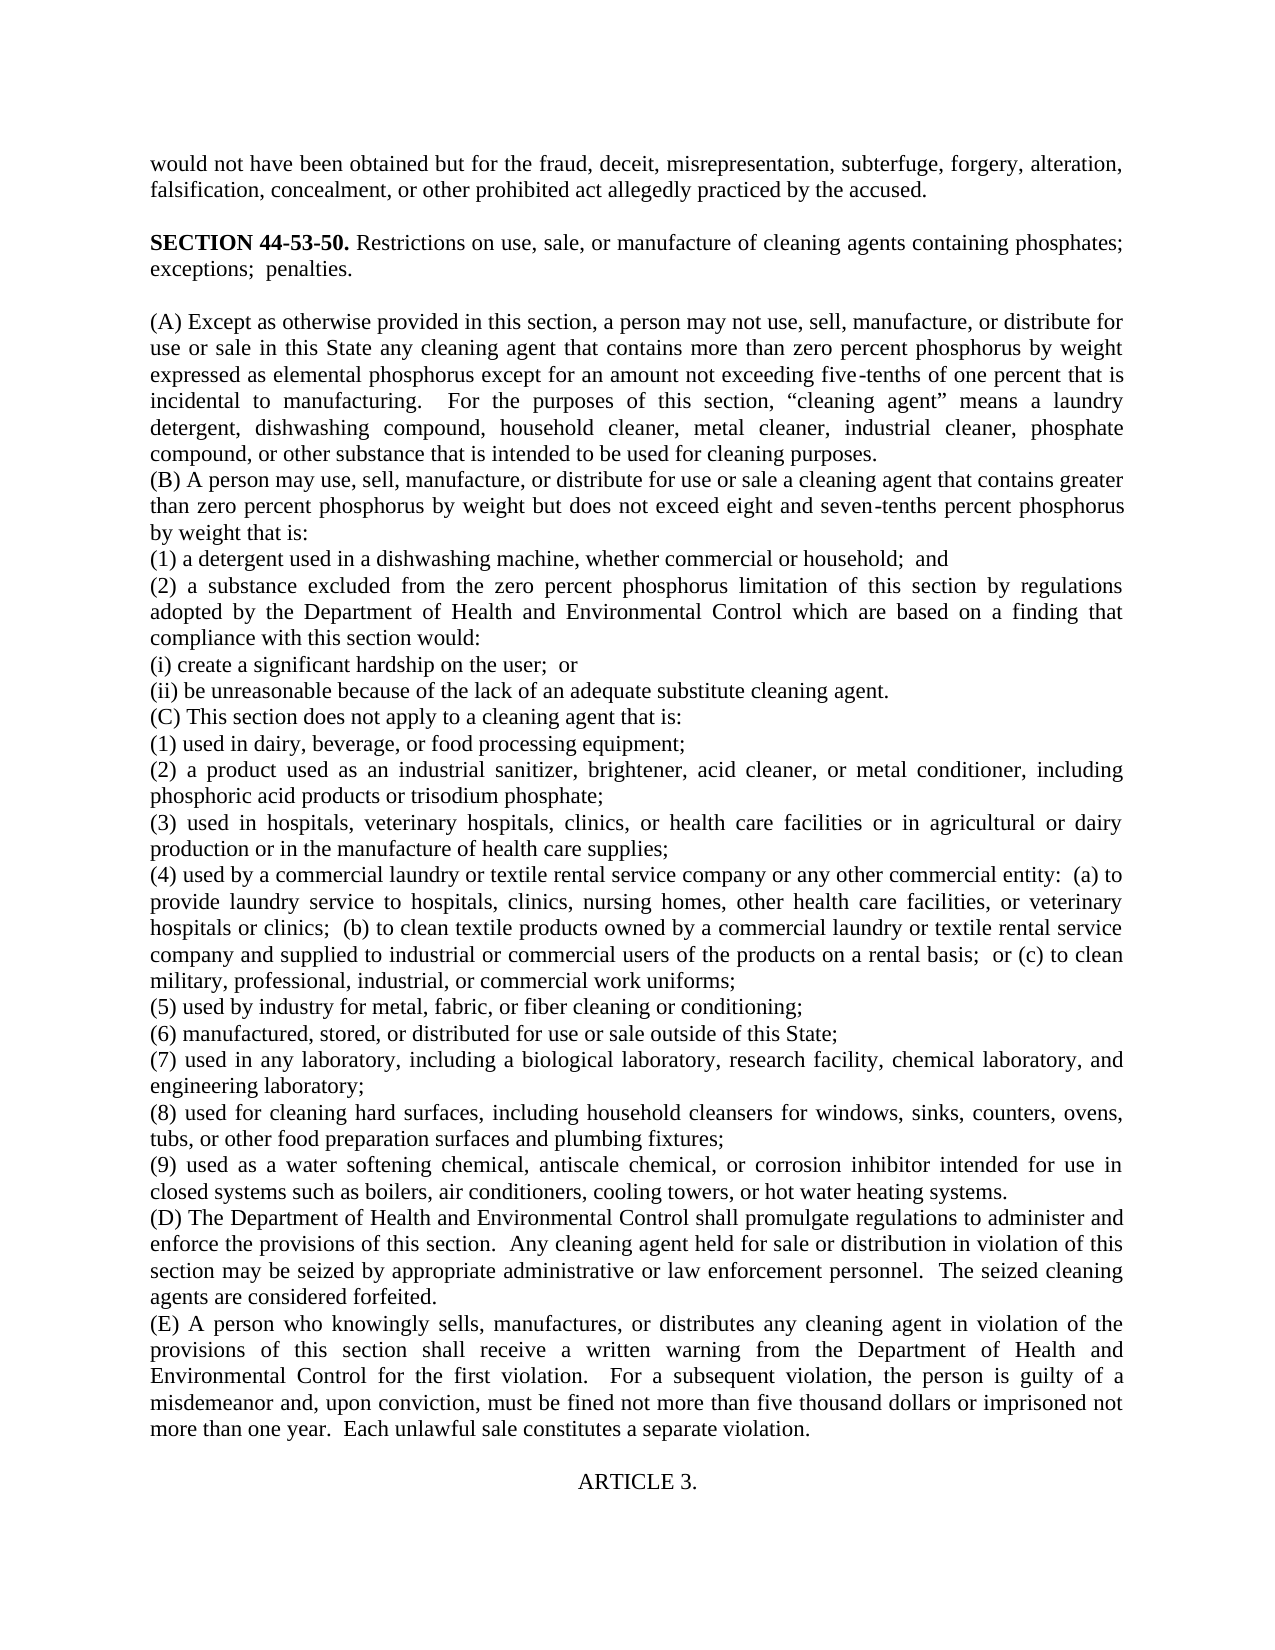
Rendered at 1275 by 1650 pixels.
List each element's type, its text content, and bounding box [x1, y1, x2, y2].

text (i) create a significant hardship on the user; or [150, 651, 1125, 677]
text (1) a detergent used in a dishwashing machine, whether commercial or household; and [150, 545, 1125, 572]
text (A) Except as otherwise provided in this section, a person may not use, sell, manufacture, or distribute for use or sale in this State any cleaning agent that contains more than zero percent phosphorus by weight expressed as elemental phosphorus except for an amount not exceeding five-tenths of one percent that is incidental to manufacturing. For the purposes of this section, “cleaning agent” means a laundry detergent, dishwashing compound, household cleaner, metal cleaner, industrial cleaner, phosphate compound, or other substance that is intended to be used for cleaning purposes. [150, 308, 1125, 466]
text (E) A person who knowingly sells, manufactures, or distributes any cleaning agent in violation of the provisions of this section shall receive a written warning from the Department of Health and Environmental Control for the first violation. For a subsequent violation, the person is guilty of a misdemeanor and, upon conviction, must be fined not more than five thousand dollars or imprisoned not more than one year. Each unlawful sale constitutes a separate violation. [150, 1309, 1125, 1441]
text (8) used for cleaning hard surfaces, including household cleansers for windows, sinks, counters, ovens, tubs, or other food preparation surfaces and plumbing fixtures; [150, 1099, 1125, 1151]
text ARTICLE 3. [150, 1468, 1125, 1494]
text (C) This section does not apply to a cleaning agent that is: [150, 703, 1125, 730]
text (ii) be unreasonable because of the lack of an adequate substitute cleaning agent. [150, 677, 1125, 703]
text (3) used in hospitals, veterinary hospitals, clinics, or health care facilities or in agricultural or dairy production or in the manufacture of health care supplies; [150, 809, 1125, 862]
text (6) manufactured, stored, or distributed for use or sale outside of this State; [150, 1020, 1125, 1046]
text (1) used in dairy, beverage, or food processing equipment; [150, 730, 1125, 756]
text (2) a substance excluded from the zero percent phosphorus limitation of this section by regulations adopted by the Department of Health and Environmental Control which are based on a finding that compliance with this section would: [150, 572, 1125, 651]
text (5) used by industry for metal, fabric, or fiber cleaning or conditioning; [150, 993, 1125, 1020]
text (7) used in any laboratory, including a biological laboratory, research facility, chemical laboratory, and engineering laboratory; [150, 1046, 1125, 1099]
text (D) The Department of Health and Environmental Control shall promulgate regulations to administer and enforce the provisions of this section. Any cleaning agent held for sale or distribution in violation of this section may be seized by appropriate administrative or law enforcement personnel. The seized cleaning agents are considered forfeited. [150, 1204, 1125, 1309]
text SECTION 44-53-50. Restrictions on use, sale, or manufacture of cleaning agents containing phosphates; exceptions; penalties. [150, 229, 1125, 282]
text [150, 150, 1125, 203]
text (4) used by a commercial laundry or textile rental service company or any other commercial entity: (a) to provide laundry service to hospitals, clinics, nursing homes, other health care facilities, or veterinary hospitals or clinics; (b) to clean textile products owned by a commercial laundry or textile rental service company and supplied to industrial or commercial users of the products on a rental basis; or (c) to clean military, professional, industrial, or commercial work uniforms; [150, 862, 1125, 993]
text (B) A person may use, sell, manufacture, or distribute for use or sale a cleaning agent that contains greater than zero percent phosphorus by weight but does not exceed eight and seven-tenths percent phosphorus by weight that is: [150, 466, 1125, 545]
text (2) a product used as an industrial sanitizer, brightener, acid cleaner, or metal conditioner, including phosphoric acid products or trisodium phosphate; [150, 756, 1125, 809]
text (9) used as a water softening chemical, antiscale chemical, or corrosion inhibitor intended for use in closed systems such as boilers, air conditioners, cooling towers, or hot water heating systems. [150, 1151, 1125, 1204]
